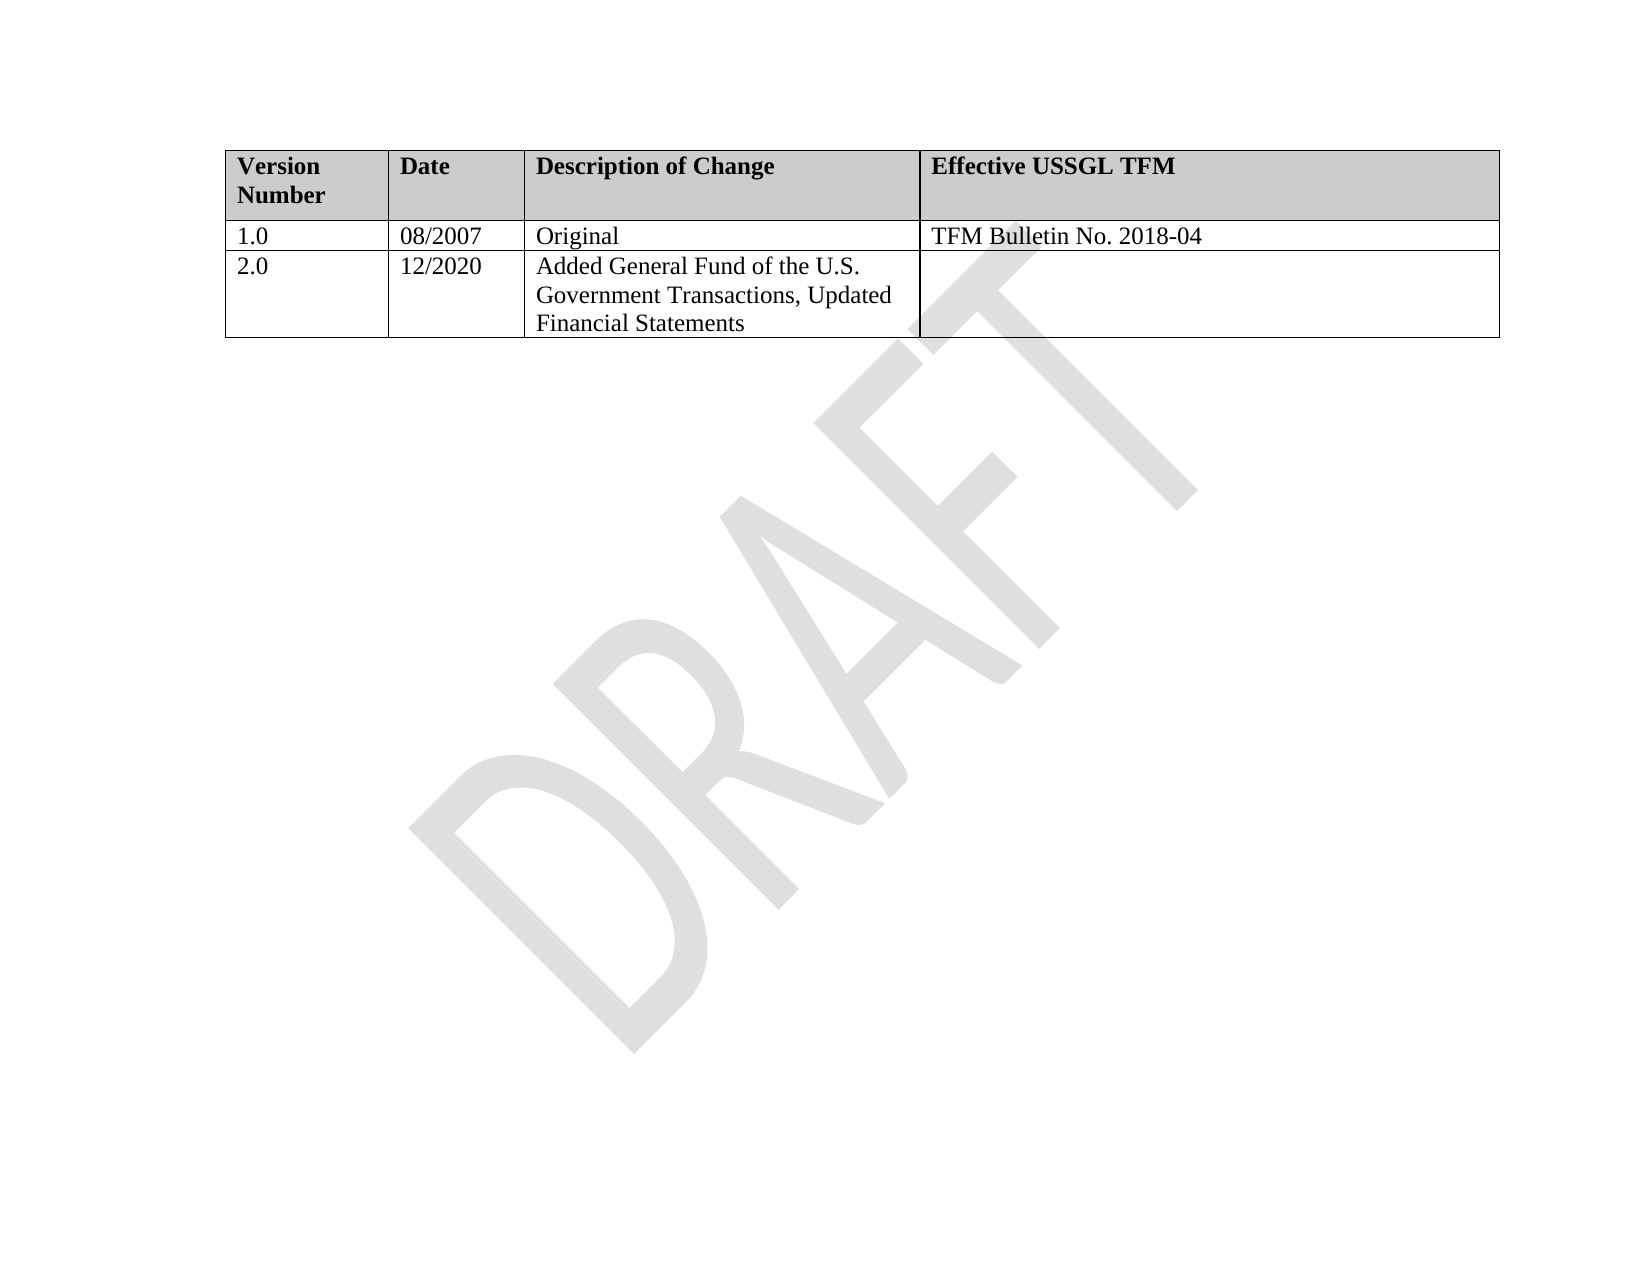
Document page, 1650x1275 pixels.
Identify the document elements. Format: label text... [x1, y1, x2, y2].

table_cell 1.0 [226, 221, 388, 250]
table_header Version Number [226, 151, 388, 220]
table_cell 08/2007 [389, 221, 524, 250]
table_cell Added General Fund of the U.S. Government Transactions, Updated Financial Statements [525, 251, 919, 337]
table_cell TFM Bulletin No. 2018-04 [921, 221, 1499, 250]
table_header Description of Change [525, 151, 919, 220]
table_header Date [389, 151, 524, 220]
table_cell 12/2020 [389, 251, 524, 337]
table_cell [921, 251, 1499, 337]
table_header Effective USSGL TFM [921, 151, 1499, 220]
table_cell Original [525, 221, 919, 250]
table_cell 2.0 [226, 251, 388, 337]
